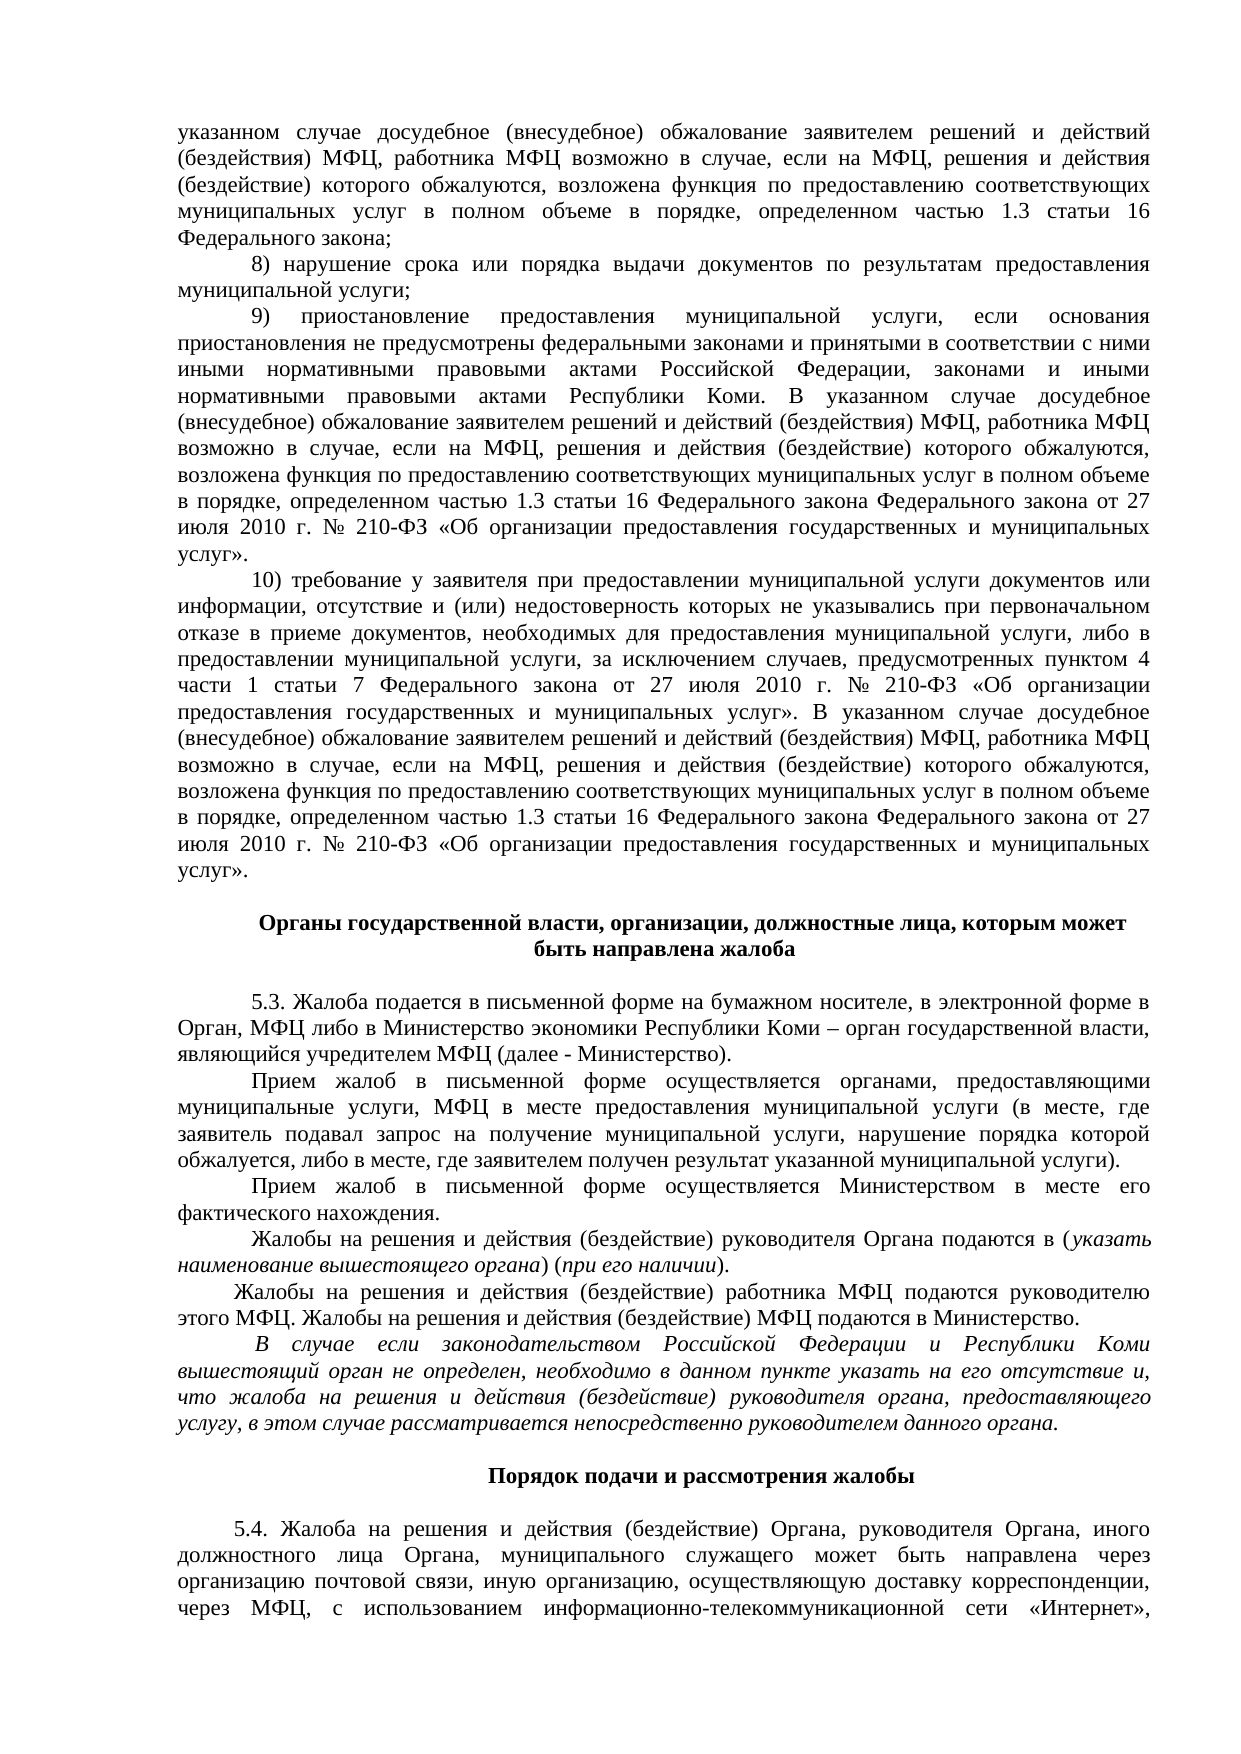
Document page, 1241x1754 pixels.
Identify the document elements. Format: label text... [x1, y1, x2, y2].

text Органы государственной власти, организации, должностные лица, которым может быть направлена жалоба [177, 909, 1152, 961]
text 10) требование у заявителя при предоставлении муниципальной услуги документов или информации, отсутствие и (или) недостоверность которых не указывались при первоначальном отказе в приеме документов, необходимых для предоставления муниципальной услуги, либо в предоставлении муниципальной услуги, за исключением случаев, предусмотренных пунктом 4 части 1 статьи 7 Федерального закона от 27 июля 2010 г. № 210-ФЗ «Об организации предоставления государственных и муниципальных услуг». В указанном случае досудебное (внесудебное) обжалование заявителем решений и действий (бездействия) МФЦ, работника МФЦ возможно в случае, если на МФЦ, решения и действия (бездействие) которого обжалуются, возложена функция по предоставлению соответствующих муниципальных услуг в полном объеме в порядке, определенном частью 1.3 статьи 16 Федерального закона Федерального закона от 27 июля 2010 г. № 210-ФЗ «Об организации предоставления государственных и муниципальных услуг». [177, 566, 1152, 882]
text Прием жалоб в письменной форме осуществляется органами, предоставляющими муниципальные услуги, МФЦ в месте предоставления муниципальной услуги (в месте, где заявитель подавал запрос на получение муниципальной услуги, нарушение порядка которой обжалуется, либо в месте, где заявителем получен результат указанной муниципальной услуги). [177, 1067, 1152, 1172]
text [177, 118, 1152, 250]
text Жалобы на решения и действия (бездействие) работника МФЦ подаются руководителю этого МФЦ. Жалобы на решения и действия (бездействие) МФЦ подаются в Министерство. [177, 1278, 1152, 1330]
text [177, 1515, 1152, 1620]
text 9) приостановление предоставления муниципальной услуги, если основания приостановления не предусмотрены федеральными законами и принятыми в соответствии с ними иными нормативными правовыми актами Российской Федерации, законами и иными нормативными правовыми актами Республики Коми. В указанном случае досудебное (внесудебное) обжалование заявителем решений и действий (бездействия) МФЦ, работника МФЦ возможно в случае, если на МФЦ, решения и действия (бездействие) которого обжалуются, возложена функция по предоставлению соответствующих муниципальных услуг в полном объеме в порядке, определенном частью 1.3 статьи 16 Федерального закона Федерального закона от 27 июля 2010 г. № 210-ФЗ «Об организации предоставления государственных и муниципальных услуг». [177, 303, 1152, 566]
text Жалобы на решения и действия (бездействие) руководителя Органа подаются в (указать наименование вышестоящего органа) (при его наличии). [177, 1225, 1152, 1278]
text Порядок подачи и рассмотрения жалобы [177, 1462, 1152, 1488]
text В случае если законодательством Российской Федерации и Республики Коми вышестоящий орган не определен, необходимо в данном пункте указать на его отсутствие и, что жалоба на решения и действия (бездействие) руководителя органа, предоставляющего услугу, в этом случае рассматривается непосредственно руководителем данного органа. [177, 1330, 1152, 1436]
text 8) нарушение срока или порядка выдачи документов по результатам предоставления муниципальной услуги; [177, 250, 1152, 303]
text Прием жалоб в письменной форме осуществляется Министерством в месте его фактического нахождения. [177, 1172, 1152, 1225]
text 5.3. Жалоба подается в письменной форме на бумажном носителе, в электронной форме в Орган, МФЦ либо в Министерство экономики Республики Коми – орган государственной власти, являющийся учредителем МФЦ (далее - Министерство). [177, 988, 1152, 1067]
